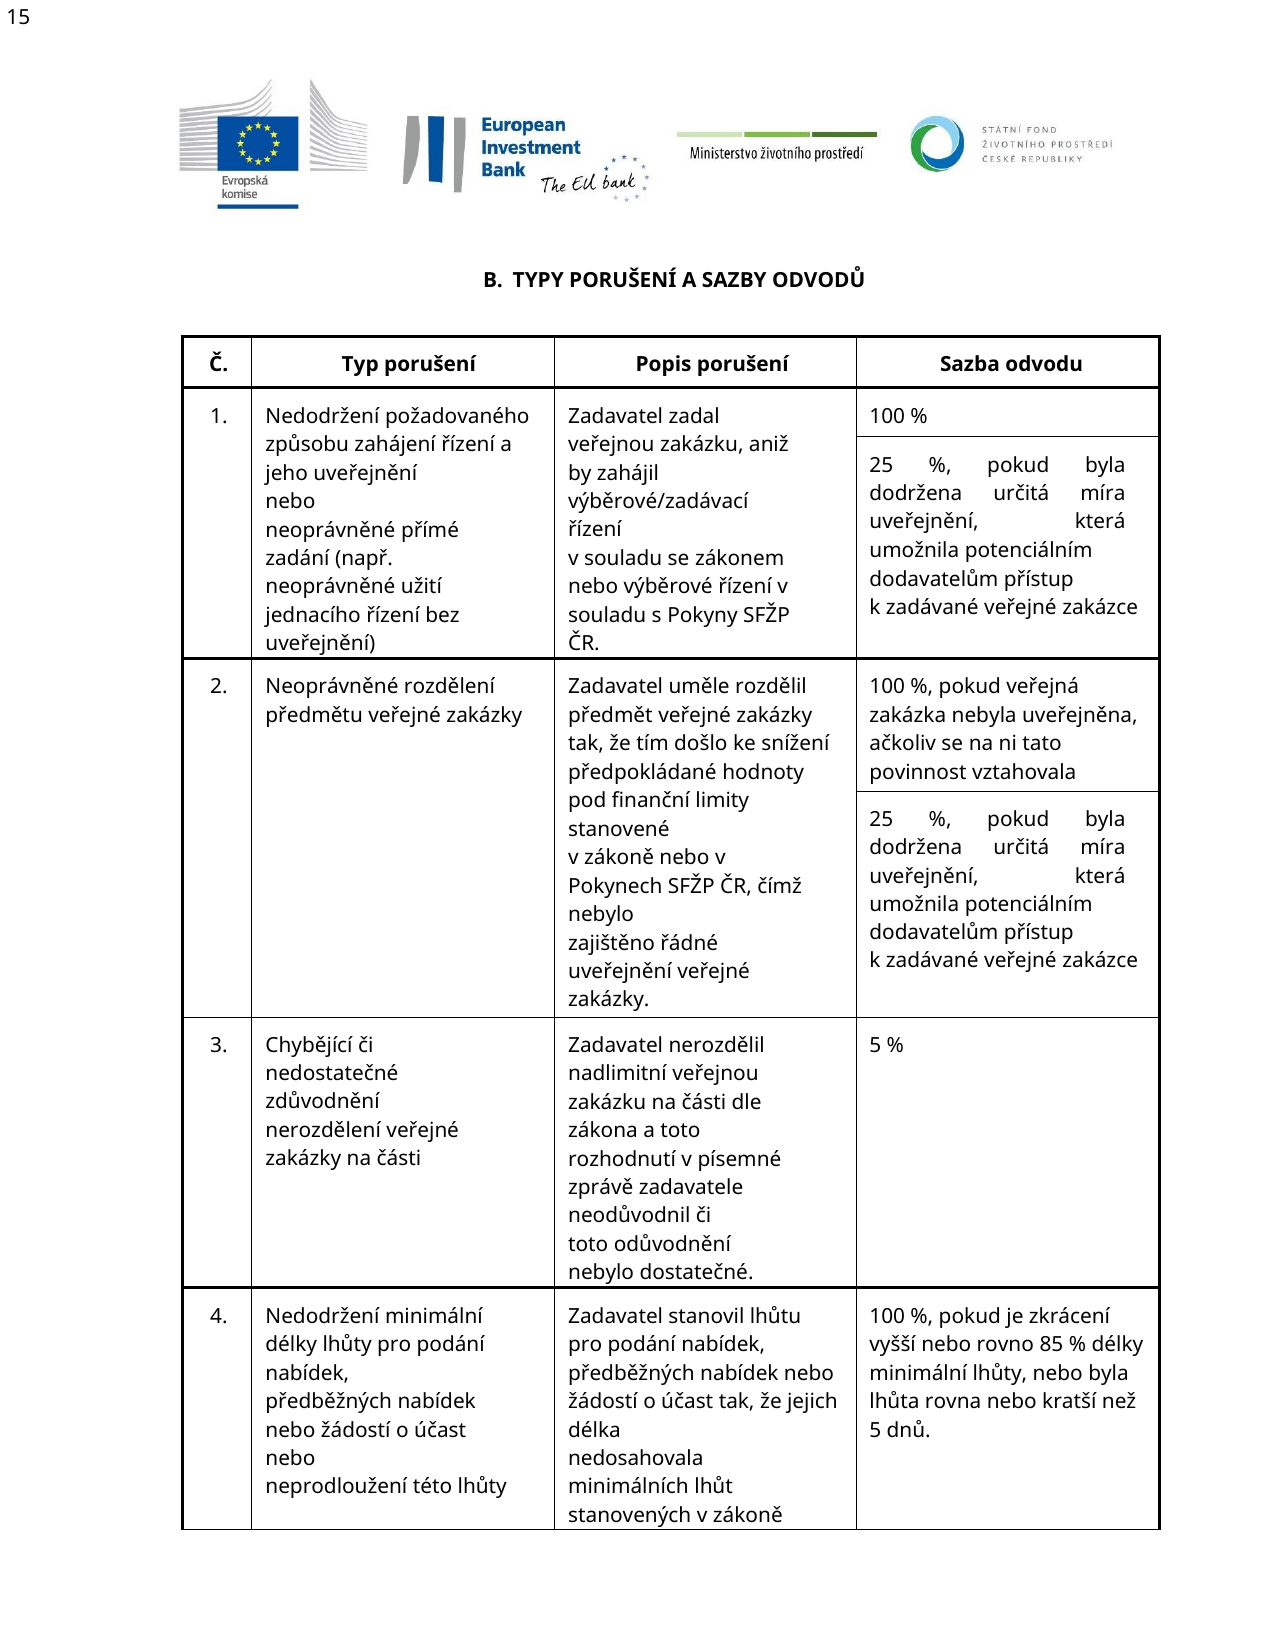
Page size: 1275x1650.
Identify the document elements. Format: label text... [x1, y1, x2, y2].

table_cell Neoprávněné rozdělení předmětu veřejné zakázky [252, 660, 554, 1017]
table_cell 25 %, pokud byla dodržena určitá míra uveřejnění, která umožnila potenciálním dodavatelům přístup k zadávané veřejné zakázce [857, 792, 1158, 1017]
table_cell 100 % [857, 389, 1158, 436]
table_cell Chybějící či nedostatečné zdůvodnění nerozdělení veřejné zakázky na části [252, 1018, 554, 1286]
table_cell 5 % [857, 1018, 1158, 1286]
table_cell 4. [184, 1289, 251, 1528]
table_cell Nedodržení minimální délky lhůty pro podání nabídek, předběžných nabídek nebo žádostí o účast nebo neprodloužení této lhůty [252, 1289, 554, 1528]
table_cell 25 %, pokud byla dodržena určitá míra uveřejnění, která umožnila potenciálním dodavatelům přístup k zadávané veřejné zakázce [857, 437, 1158, 657]
table_header Sazba odvodu [857, 338, 1158, 386]
table_cell Zadavatel nerozdělil nadlimitní veřejnou zakázku na části dle zákona a toto rozhodnutí v písemné zprávě zadavatele neodůvodnil či toto odůvodnění nebylo dostatečné. [555, 1018, 856, 1286]
table_header Popis porušení [555, 338, 856, 386]
table_header Č. [184, 338, 251, 386]
table_header Typ porušení [252, 338, 554, 386]
table_cell 100 %, pokud veřejná zakázka nebyla uveřejněna, ačkoliv se na ni tato povinnost vztahovala [857, 660, 1158, 791]
table_cell Zadavatel uměle rozdělil předmět veřejné zakázky tak, že tím došlo ke snížení předpokládané hodnoty pod finanční limity stanovené v zákoně nebo v Pokynech SFŽP ČR, čímž nebylo zajištěno řádné uveřejnění veřejné zakázky. [555, 660, 856, 1017]
table_cell Nedodržení požadovaného způsobu zahájení řízení a jeho uveřejnění nebo neoprávněné přímé zadání (např. neoprávněné užití jednacího řízení bez uveřejnění) [252, 389, 554, 657]
table_cell 100 %, pokud je zkrácení vyšší nebo rovno 85 % délky minimální lhůty, nebo byla lhůta rovna nebo kratší než 5 dnů. [857, 1289, 1158, 1528]
table_cell Zadavatel stanovil lhůtu pro podání nabídek, předběžných nabídek nebo žádostí o účast tak, že jejich délka nedosahovala minimálních lhůt stanovených v zákoně [555, 1289, 856, 1528]
table_cell 2. [184, 660, 251, 1017]
table_cell 1. [184, 389, 251, 657]
table_cell 3. [184, 1018, 251, 1286]
subtitle TYPY PORUŠENÍ A SAZBY ODVODŮ [177, 265, 1171, 294]
table_cell Zadavatel zadal veřejnou zakázku, aniž by zahájil výběrové/zadávací řízení v souladu se zákonem nebo výběrové řízení v souladu s Pokyny SFŽP ČR. [555, 389, 856, 657]
picture [177, 73, 1115, 213]
